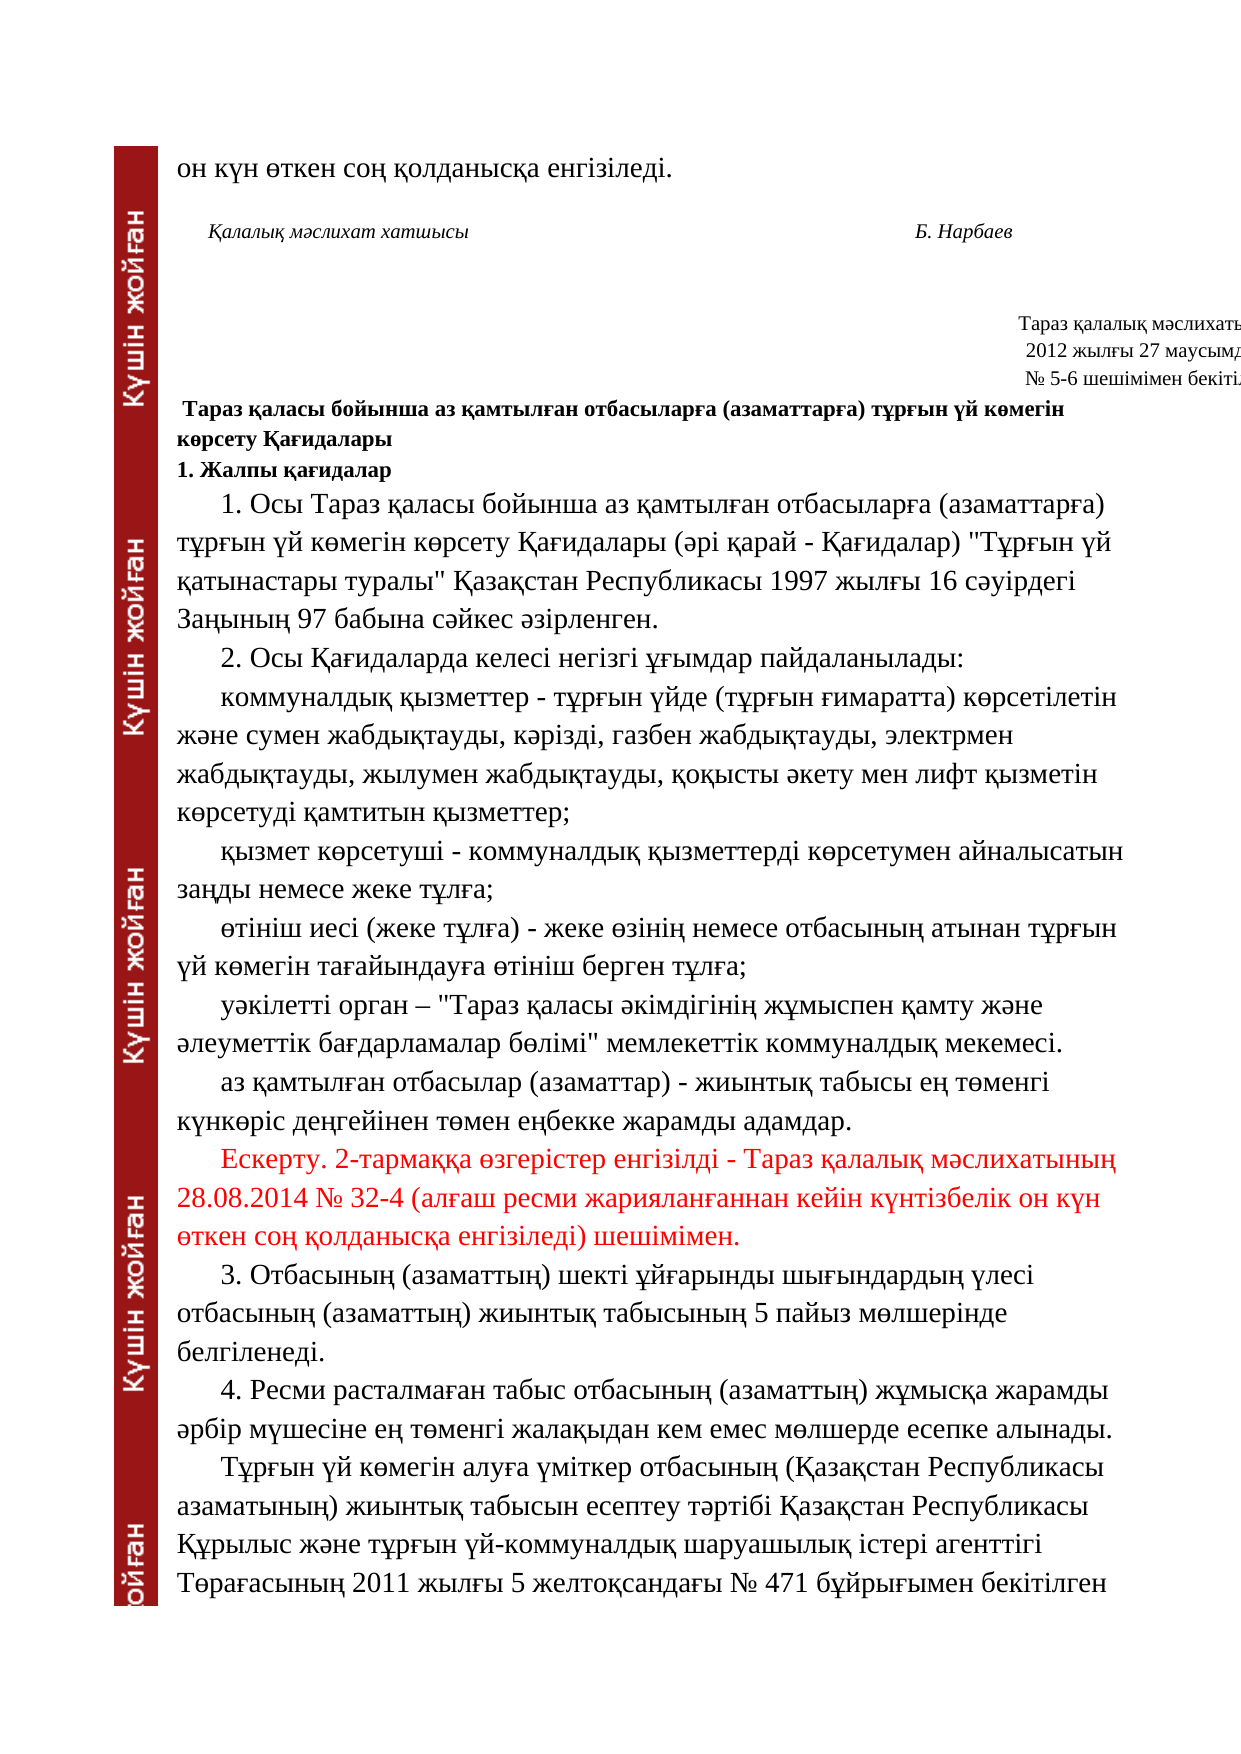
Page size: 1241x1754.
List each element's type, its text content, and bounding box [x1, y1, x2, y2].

picture [114, 146, 158, 150]
picture [114, 482, 158, 486]
table_header Тараз қалалық мәслихатының 2012 жылғы 27 маусымдағы № 5-6 шешiмiмен бекiтiлген [912, 309, 1240, 395]
picture [114, 1599, 158, 1606]
table_header [101, 309, 912, 395]
picture [114, 249, 158, 309]
picture [114, 214, 158, 218]
text Тараз қаласы бойынша аз қамтылған отбасыларға (азаматтарға) тұрғын үй көмегiн көрсету Қағидалары 1. Жалпы қағидалар [112, 395, 1128, 482]
table_header Б. Нарбаев [913, 218, 1240, 249]
table_header Қалалық мәслихат хатшысы [101, 218, 913, 249]
